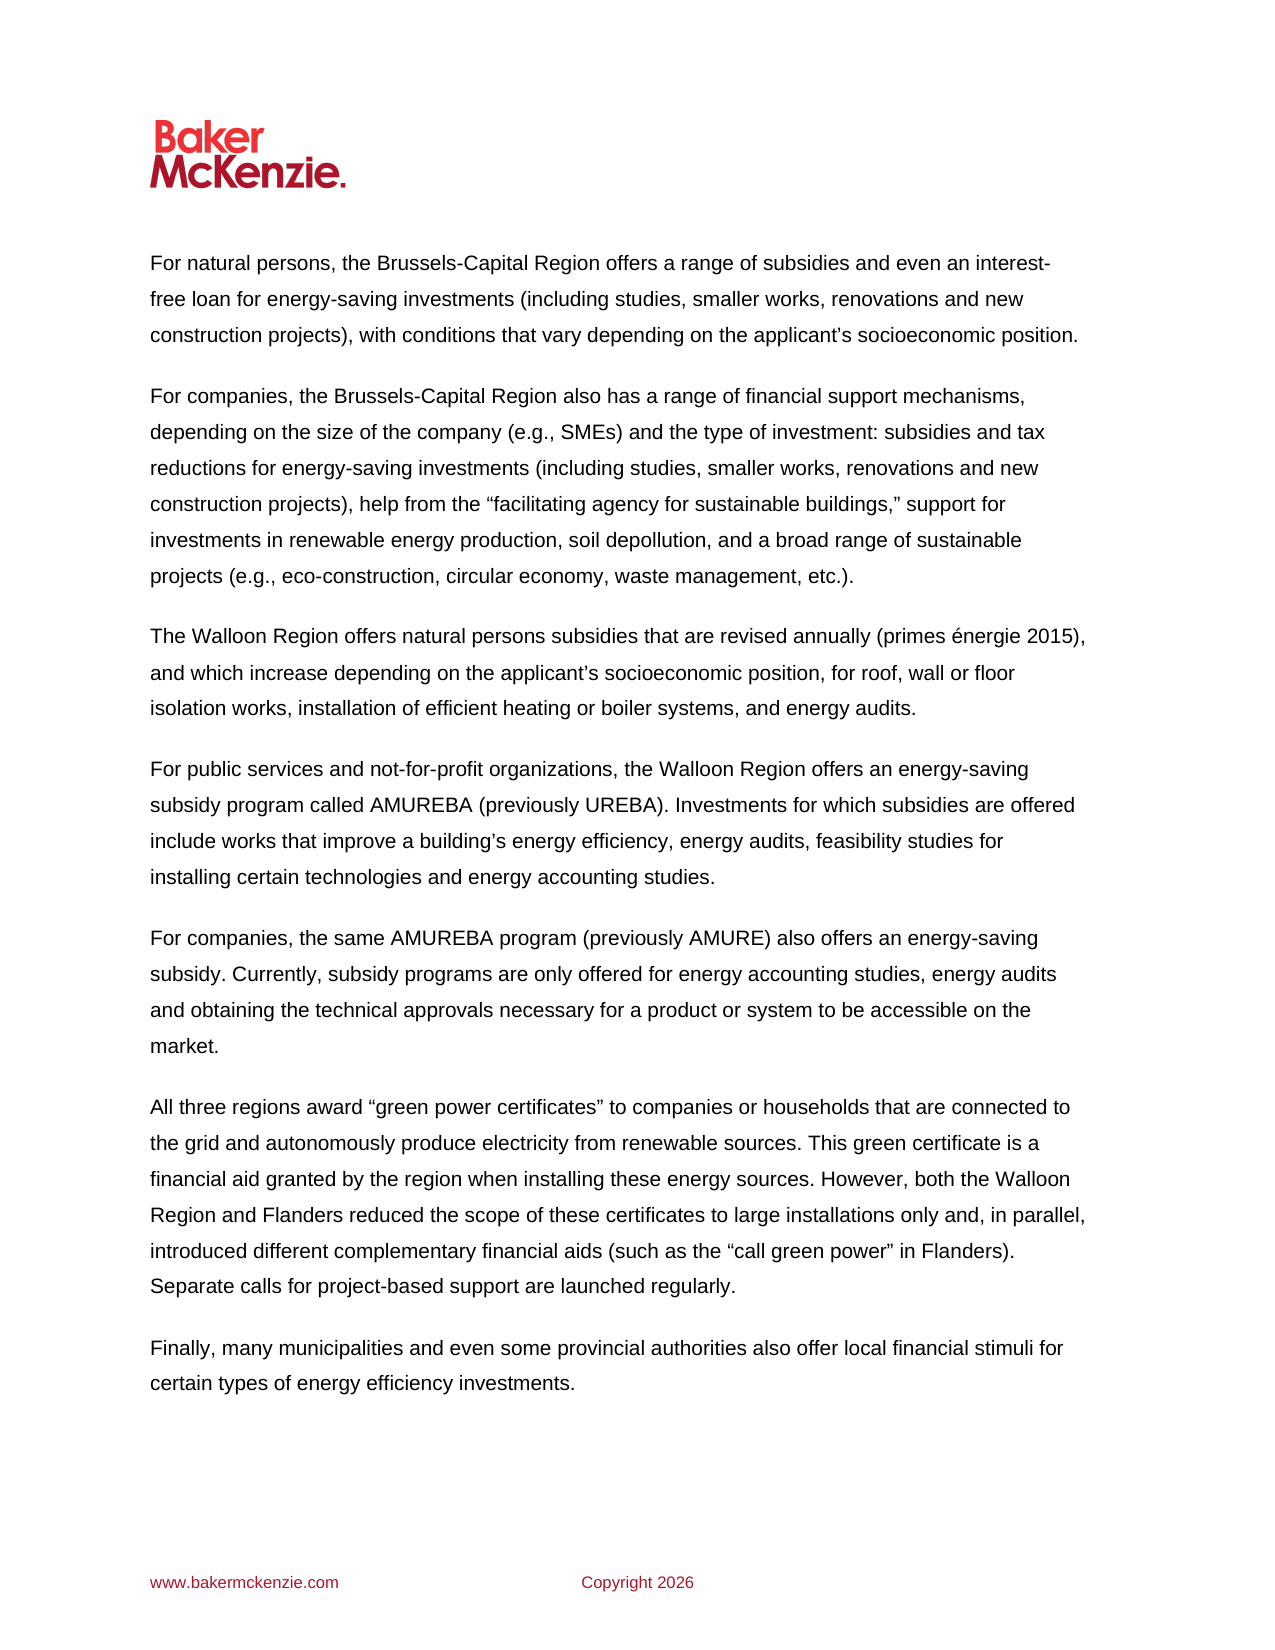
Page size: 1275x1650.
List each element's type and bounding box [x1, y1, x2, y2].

picture [150, 120, 346, 189]
